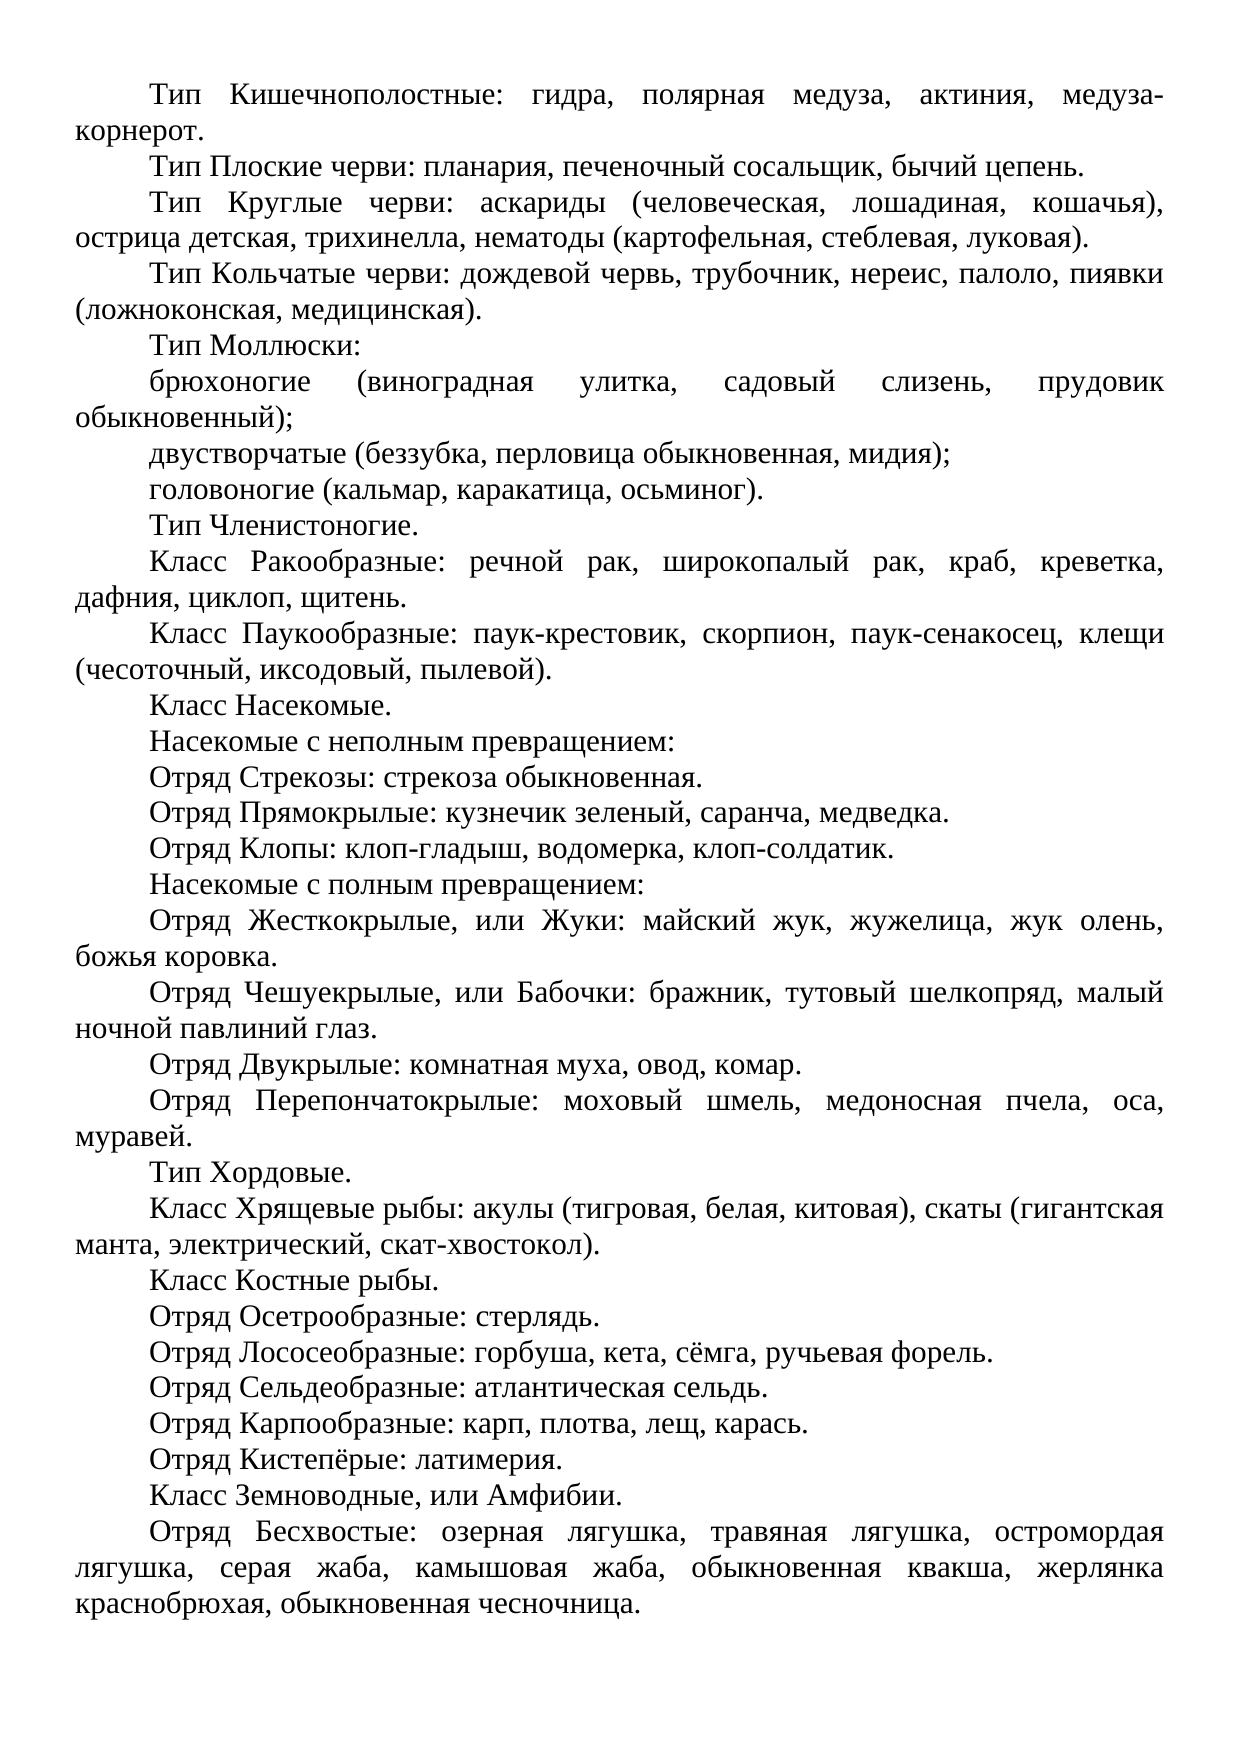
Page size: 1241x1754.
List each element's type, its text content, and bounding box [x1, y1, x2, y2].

text Класс Земноводные, или Амфибии. [75, 1477, 1165, 1512]
text Тип Кольчатые черви: дождевой червь, трубочник, нереис, палоло, пиявки (ложноконская, медицинская). [75, 255, 1165, 327]
text Отряд Перепончатокрылые: моховый шмель, медоносная пчела, оса, муравей. [75, 1081, 1165, 1153]
text Тип Хордовые. [75, 1153, 1165, 1189]
text Тип Членистоногие. [75, 506, 1165, 542]
text Отряд Жесткокрылые, или Жуки: майский жук, жужелица, жук олень, божья коровка. [75, 902, 1165, 973]
text двустворчатые (беззубка, перловица обыкновенная, мидия); [75, 434, 1165, 470]
text Насекомые с полным превращением: [75, 866, 1165, 902]
text Тип Круглые черви: аскариды (человеческая, лошадиная, кошачья), острица детская, трихинелла, нематоды (картофельная, стеблевая, луковая). [75, 183, 1165, 255]
text Тип Плоские черви: планария, печеночный сосальщик, бычий цепень. [75, 147, 1165, 183]
text Класс Насекомые. [75, 686, 1165, 722]
text Отряд Клопы: клоп-гладыш, водомерка, клоп-солдатик. [75, 830, 1165, 866]
text Отряд Карпообразные: карп, плотва, лещ, карась. [75, 1405, 1165, 1441]
text брюхоногие (виноградная улитка, садовый слизень, прудовик обыкновенный); [75, 362, 1165, 434]
text Тип Моллюски: [75, 327, 1165, 362]
text Класс Костные рыбы. [75, 1261, 1165, 1297]
text Отряд Бесхвостые: озерная лягушка, травяная лягушка, остромордая лягушка, серая жаба, камышовая жаба, обыкновенная квакша, жерлянка краснобрюхая, обыкновенная чесночница. [75, 1512, 1165, 1620]
text Отряд Осетрообразные: стерлядь. [75, 1297, 1165, 1333]
text Отряд Сельдеобразные: атлантическая сельдь. [75, 1369, 1165, 1405]
text Тип Кишечнополостные: гидра, полярная медуза, актиния, медуза-корнерот. [75, 75, 1165, 147]
text Класс Ракообразные: речной рак, широкопалый рак, краб, креветка, дафния, циклоп, щитень. [75, 542, 1165, 614]
text Класс Хрящевые рыбы: акулы (тигровая, белая, китовая), скаты (гигантская манта, электрический, скат-хвостокол). [75, 1189, 1165, 1261]
text Отряд Прямокрылые: кузнечик зеленый, саранча, медведка. [75, 794, 1165, 830]
text Отряд Кистепёрые: латимерия. [75, 1441, 1165, 1477]
text Насекомые с неполным превращением: [75, 722, 1165, 758]
text Отряд Стрекозы: стрекоза обыкновенная. [75, 758, 1165, 794]
text головоногие (кальмар, каракатица, осьминог). [75, 470, 1165, 506]
text Отряд Двукрылые: комнатная муха, овод, комар. [75, 1045, 1165, 1081]
text Отряд Лососеобразные: горбуша, кета, сёмга, ручьевая форель. [75, 1333, 1165, 1369]
text Отряд Чешуекрылые, или Бабочки: бражник, тутовый шелкопряд, малый ночной павлиний глаз. [75, 973, 1165, 1045]
text Класс Паукообразные: паук-крестовик, скорпион, паук-сенакосец, клещи (чесоточный, иксодовый, пылевой). [75, 614, 1165, 686]
